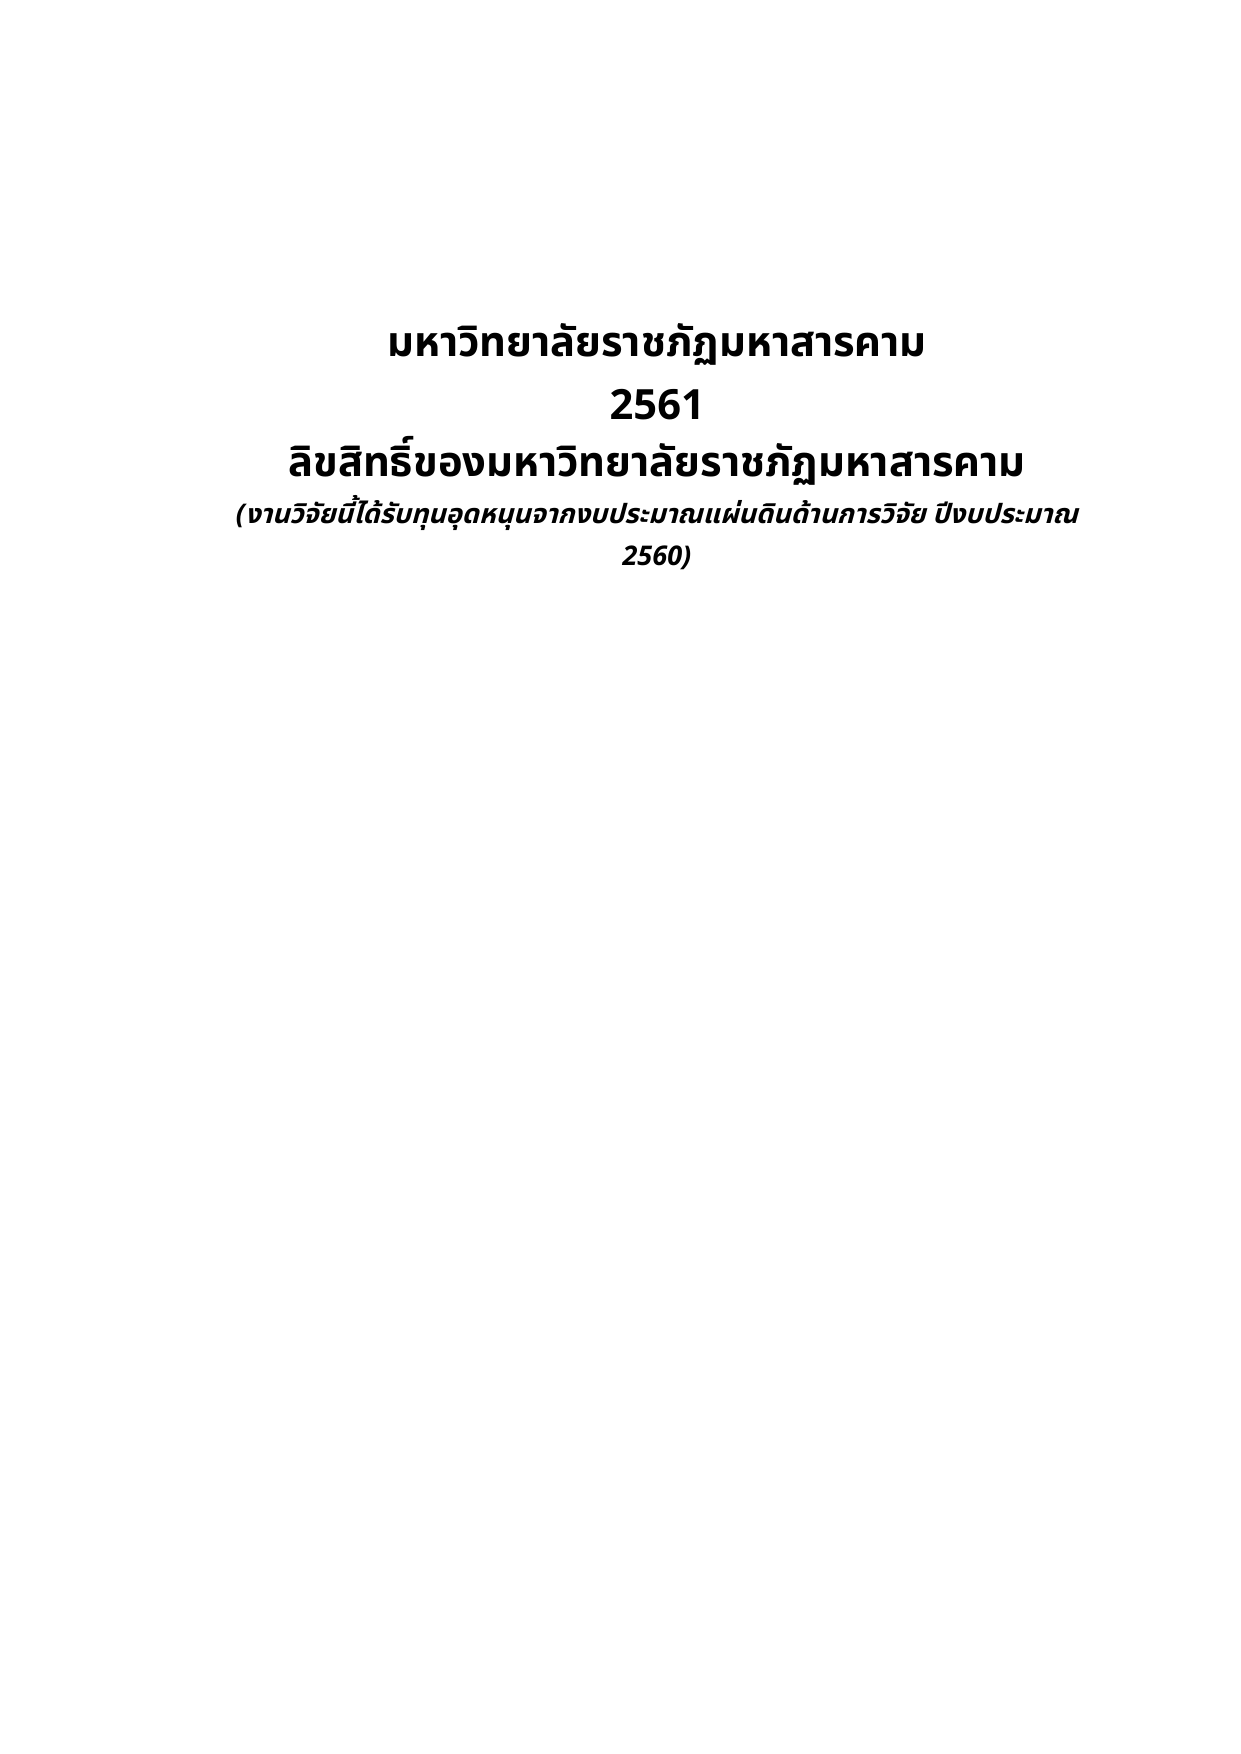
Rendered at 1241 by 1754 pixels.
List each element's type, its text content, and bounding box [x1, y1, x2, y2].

text 2561 [221, 375, 1092, 432]
text มหาวิทยาลัยราชภัฏมหาสารคาม [221, 312, 1092, 375]
text ลิขสิทธิ์ของมหาวิทยาลัยราชภัฏมหาสารคาม (งานวิจัยนี้ได้รับทุนอุดหนุนจากงบประมาณแผ่นดินด้านการวิจัย ปีงบประมาณ 2560) [221, 432, 1092, 573]
